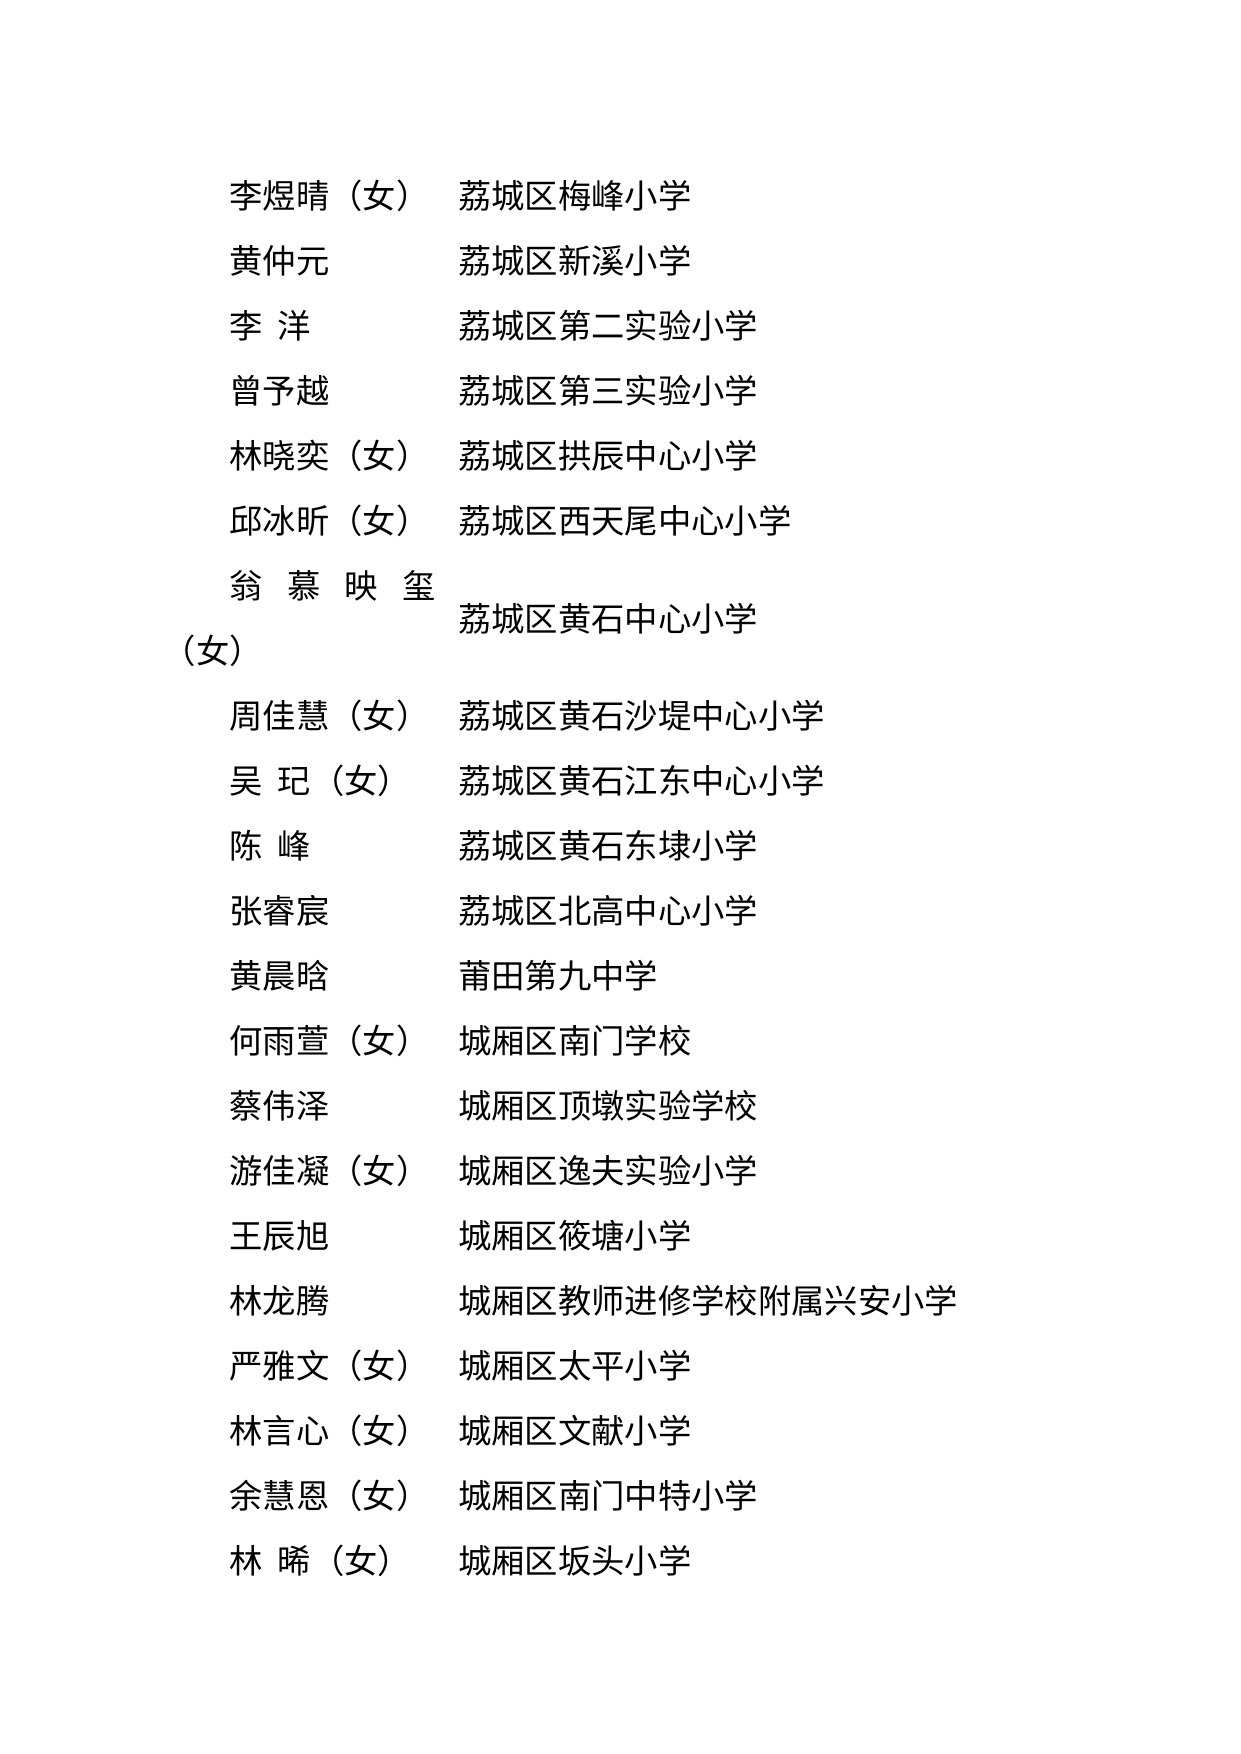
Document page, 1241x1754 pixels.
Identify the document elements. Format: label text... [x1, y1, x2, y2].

table_cell 城厢区逸夫实验小学 [447, 1137, 1089, 1202]
table_cell 曾予越 [151, 357, 447, 422]
table_cell 城厢区教师进修学校附属兴安小学 [447, 1267, 1089, 1332]
table_cell 林言心（女） [151, 1397, 447, 1462]
table_cell 荔城区北高中心小学 [447, 877, 1089, 942]
table_cell 黄晨晗 [151, 942, 447, 1007]
table_cell 李 洋 [151, 292, 447, 357]
table_cell 张睿宸 [151, 877, 447, 942]
table_cell 城厢区南门学校 [447, 1007, 1089, 1072]
table_cell 林晓奕（女） [151, 422, 447, 487]
table_cell 余慧恩（女） [151, 1462, 447, 1527]
table_cell 城厢区太平小学 [447, 1332, 1089, 1397]
table_cell 何雨萱（女） [151, 1007, 447, 1072]
table_cell 荔城区黄石江东中心小学 [447, 747, 1089, 812]
table_cell 林龙腾 [151, 1267, 447, 1332]
table_cell 荔城区第二实验小学 [447, 292, 1089, 357]
table_cell 荔城区梅峰小学 [447, 162, 1089, 227]
table_cell 城厢区文献小学 [447, 1397, 1089, 1462]
table_cell 翁慕映玺（女） [151, 552, 447, 682]
table_cell 严雅文（女） [151, 1332, 447, 1397]
table_cell 邱冰昕（女） [151, 487, 447, 552]
table_cell 周佳慧（女） [151, 682, 447, 747]
table_cell 陈 峰 [151, 812, 447, 877]
table_cell 王辰旭 [151, 1202, 447, 1267]
table_cell 荔城区拱辰中心小学 [447, 422, 1089, 487]
table_cell 荔城区黄石东埭小学 [447, 812, 1089, 877]
table_cell 城厢区筱塘小学 [447, 1202, 1089, 1267]
table_cell 李煜晴（女） [151, 162, 447, 227]
table_cell 荔城区黄石沙堤中心小学 [447, 682, 1089, 747]
table_cell 蔡伟泽 [151, 1072, 447, 1137]
table_cell 荔城区西天尾中心小学 [447, 487, 1089, 552]
table_cell 城厢区坂头小学 [447, 1527, 1089, 1592]
table_cell 黄仲元 [151, 227, 447, 292]
table_cell 荔城区新溪小学 [447, 227, 1089, 292]
table_cell 荔城区黄石中心小学 [447, 552, 1089, 682]
table_cell 游佳凝（女） [151, 1137, 447, 1202]
table_cell 城厢区南门中特小学 [447, 1462, 1089, 1527]
table_cell 莆田第九中学 [447, 942, 1089, 1007]
table_cell 林 晞（女） [151, 1527, 447, 1592]
table_cell 吴 玘（女） [151, 747, 447, 812]
table_cell 荔城区第三实验小学 [447, 357, 1089, 422]
table_cell 城厢区顶墩实验学校 [447, 1072, 1089, 1137]
